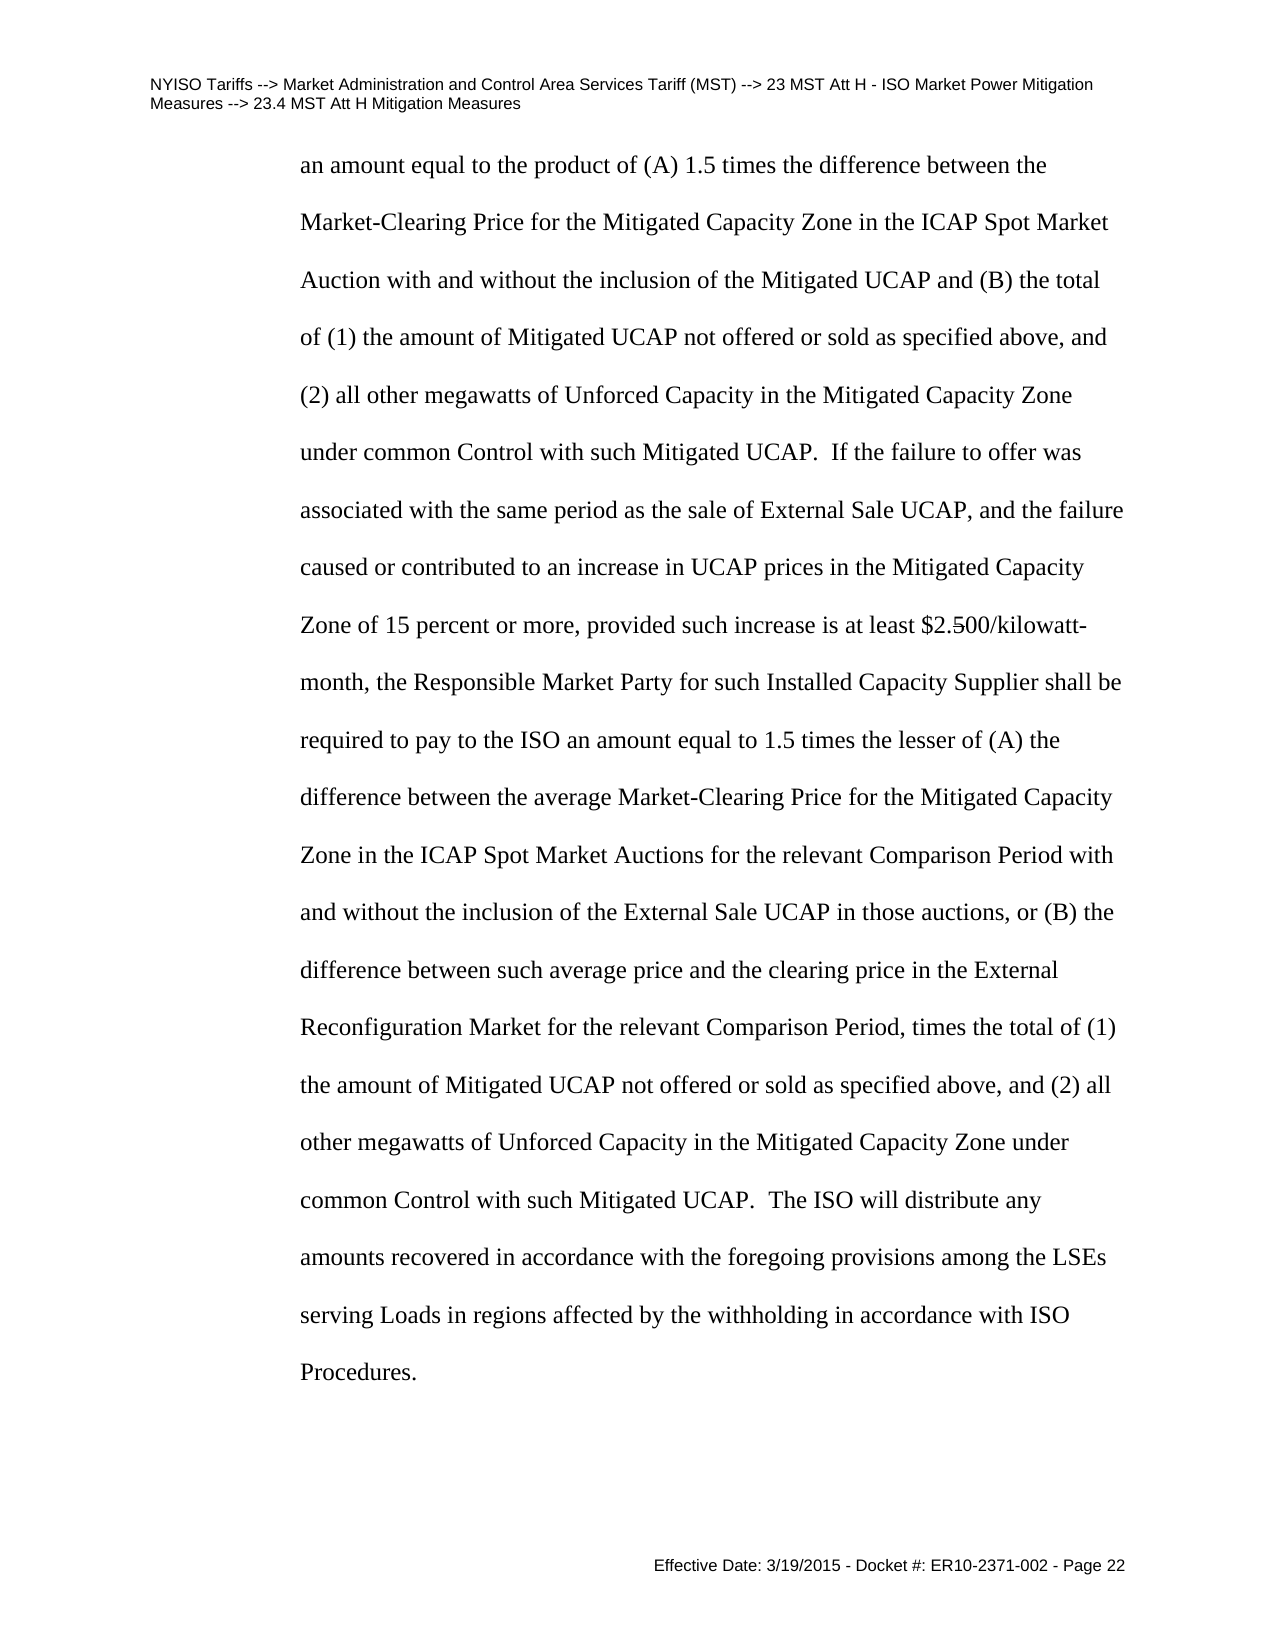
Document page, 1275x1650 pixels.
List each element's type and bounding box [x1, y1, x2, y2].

text [225, 150, 1125, 1386]
